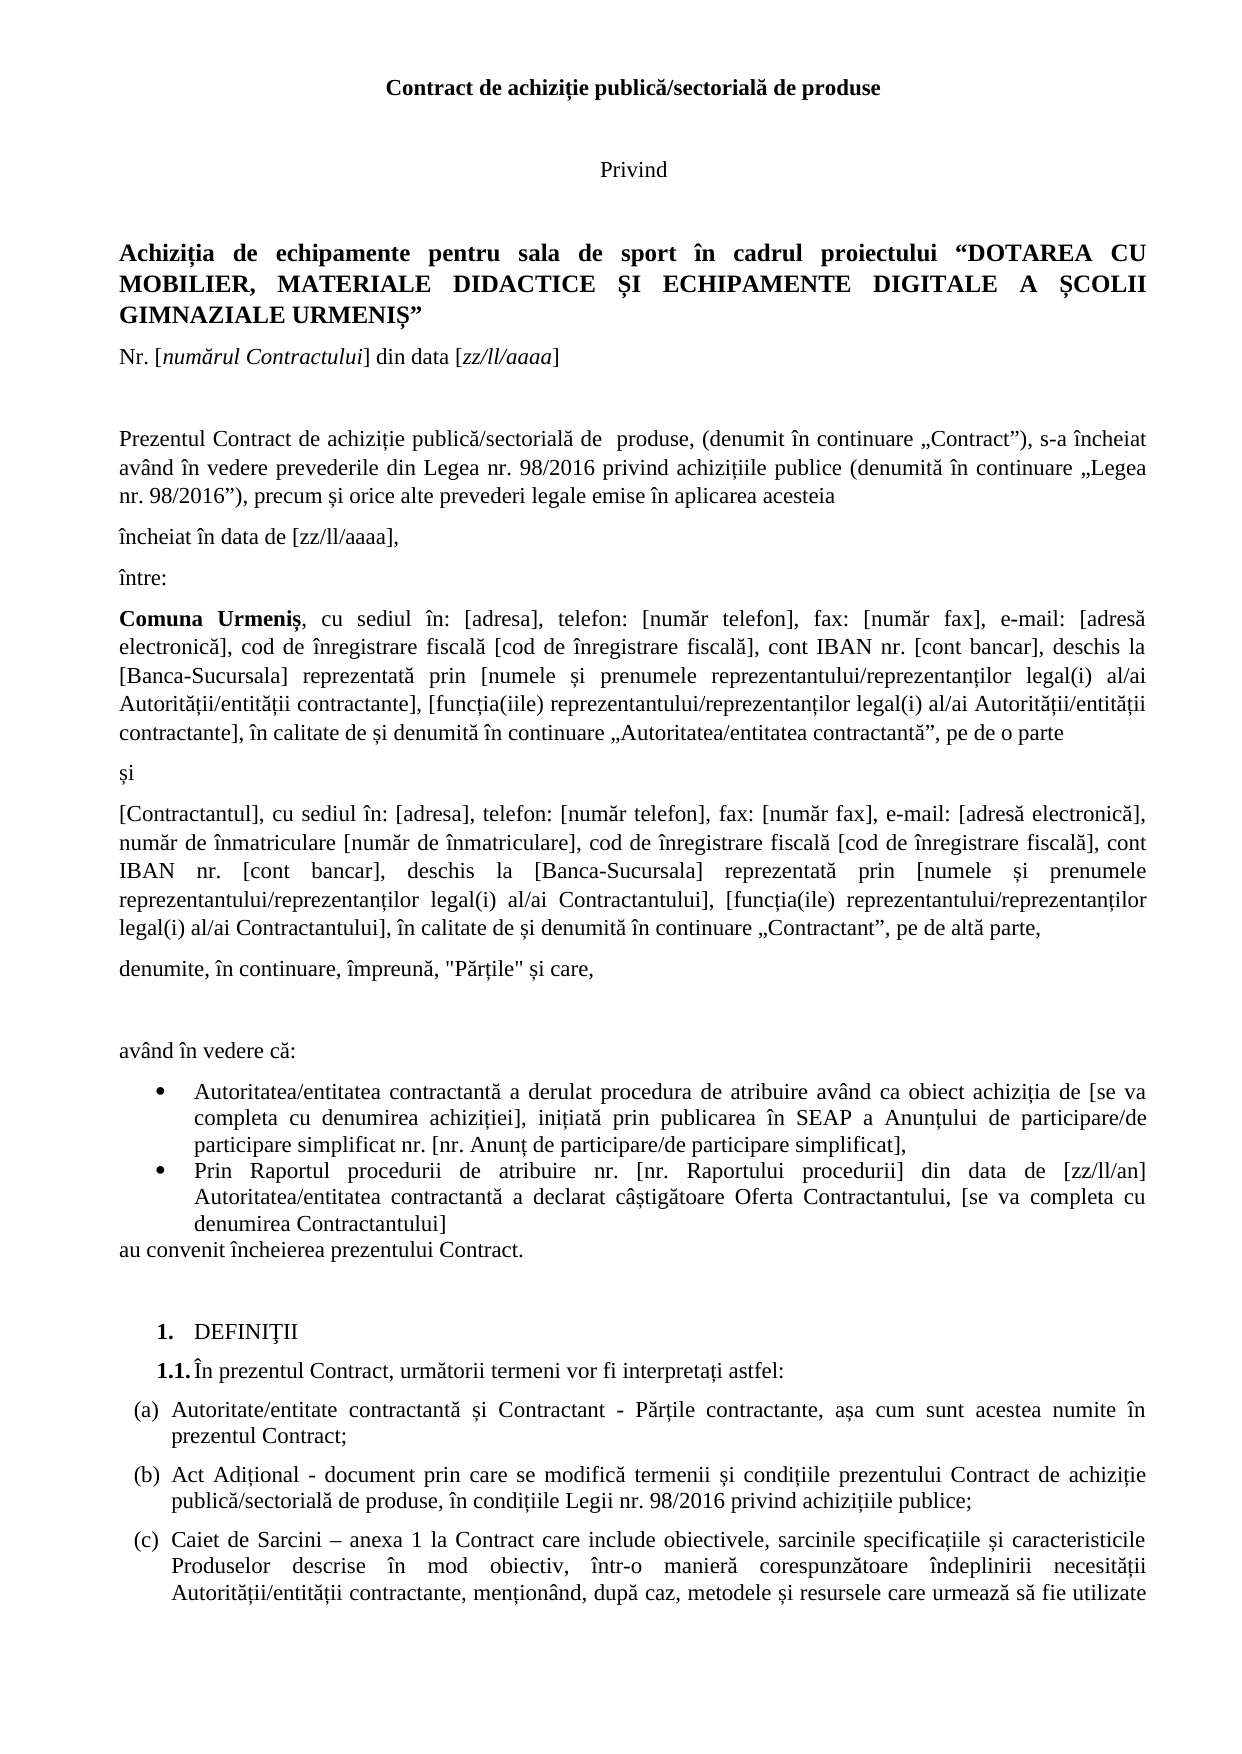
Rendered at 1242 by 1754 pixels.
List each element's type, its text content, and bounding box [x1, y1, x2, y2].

text Privind [119, 156, 1148, 182]
text având în vedere că: [119, 1037, 1148, 1063]
text [Contractantul], cu sediul în: [adresa], telefon: [număr telefon], fax: [număr fax], e-mail: [adresă electronică], număr de înmatriculare [număr de înmatriculare], cod de înregistrare fiscală [cod de înregistrare fiscală], cont IBAN nr. [cont bancar], deschis la [Banca-Sucursala] reprezentată prin [numele și prenumele reprezentantului/reprezentanților legal(i) al/ai Contractantului], [funcția(ile) reprezentantului/reprezentanților legal(i) al/ai Contractantului], în calitate de și denumită în continuare „Contractant”, pe de altă parte, [119, 800, 1148, 941]
text Contract de achiziție publică/sectorială de produse [119, 74, 1148, 100]
list Prin Raportul procedurii de atribuire nr. [nr. Raportului procedurii] din data de [zz/ll/an] Autoritatea/entitatea contractantă a declarat câștigătoare Oferta Contractantului, [se va completa cu denumirea Contractantului] [156, 1157, 1148, 1236]
list Act Adițional - document prin care se modifică termenii și condițiile prezentului Contract de achiziție publică/sectorială de produse, în condițiile Legii nr. 98/2016 privind achizițiile publice; [133, 1461, 1148, 1513]
text și [119, 759, 1148, 786]
text între: [119, 564, 1148, 590]
text Prezentul Contract de achiziție publică/sectorială de produse, (denumit în continuare „Contract”), s-a încheiat având în vedere prevederile din Legea nr. 98/2016 privind achizițiile publice (denumită în continuare „Legea nr. 98/2016”), precum și orice alte prevederi legale emise în aplicarea acesteia [119, 425, 1148, 508]
text Nr. [numărul Contractului] din data [zz/ll/aaaa] [119, 343, 1148, 369]
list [133, 1526, 1148, 1605]
text Comuna Urmeniș, cu sediul în: [adresa], telefon: [număr telefon], fax: [număr fax], e-mail: [adresă electronică], cod de înregistrare fiscală [cod de înregistrare fiscală], cont IBAN nr. [cont bancar], deschis la [Banca-Sucursala] reprezentată prin [numele și prenumele reprezentantului/reprezentanților legal(i) al/ai Autorității/entității contractante], [funcția(iile) reprezentantului/reprezentanților legal(i) al/ai Autorității/entității contractante], în calitate de și denumită în continuare „Autoritatea/entitatea contractantă”, pe de o parte [119, 605, 1148, 745]
text încheiat în data de [zz/ll/aaaa], [119, 523, 1148, 549]
list DEFINIŢII [156, 1318, 1148, 1344]
text au convenit încheierea prezentului Contract. [119, 1236, 1148, 1262]
text Achiziția de echipamente pentru sala de sport în cadrul proiectului “DOTAREA CU MOBILIER, MATERIALE DIDACTICE ȘI ECHIPAMENTE DIGITALE A ȘCOLII GIMNAZIALE URMENIȘ” [119, 238, 1148, 328]
list Autoritatea/entitatea contractantă a derulat procedura de atribuire având ca obiect achiziția de [se va completa cu denumirea achiziției], inițiată prin publicarea în SEAP a Anunțului de participare/de participare simplificat nr. [nr. Anunț de participare/de participare simplificat], [156, 1078, 1148, 1157]
list Autoritate/entitate contractantă și Contractant - Părțile contractante, așa cum sunt acestea numite în prezentul Contract; [133, 1396, 1148, 1448]
list În prezentul Contract, următorii termeni vor fi interpretați astfel: [156, 1357, 1148, 1383]
text denumite, în continuare, împreună, "Părțile" și care, [119, 955, 1148, 981]
